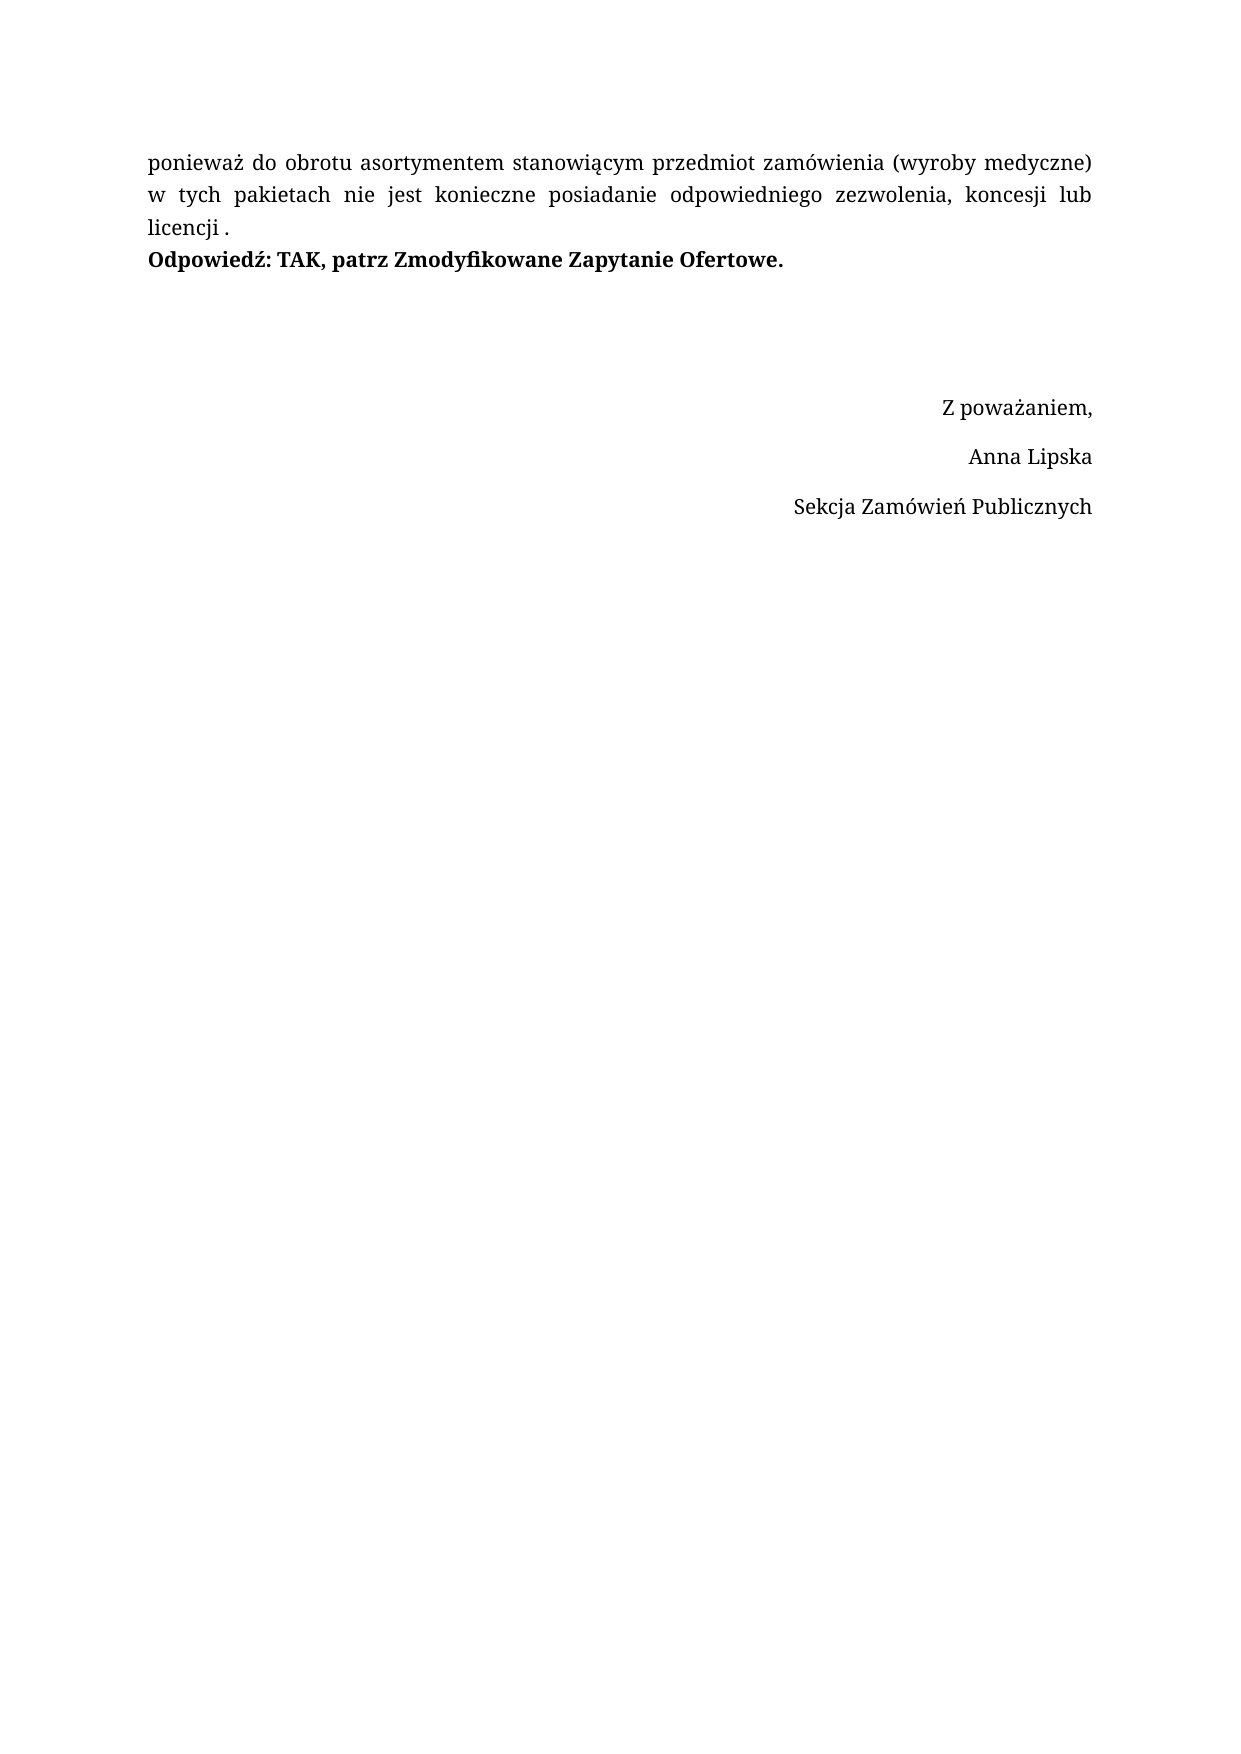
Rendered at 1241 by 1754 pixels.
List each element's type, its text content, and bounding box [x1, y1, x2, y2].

text Odpowiedź: TAK, patrz Zmodyfikowane Zapytanie Ofertowe. [148, 245, 1093, 274]
text Z poważaniem, [148, 393, 1093, 422]
text Anna Lipska [148, 442, 1093, 471]
text Sekcja Zamówień Publicznych [148, 492, 1093, 520]
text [148, 148, 1093, 241]
